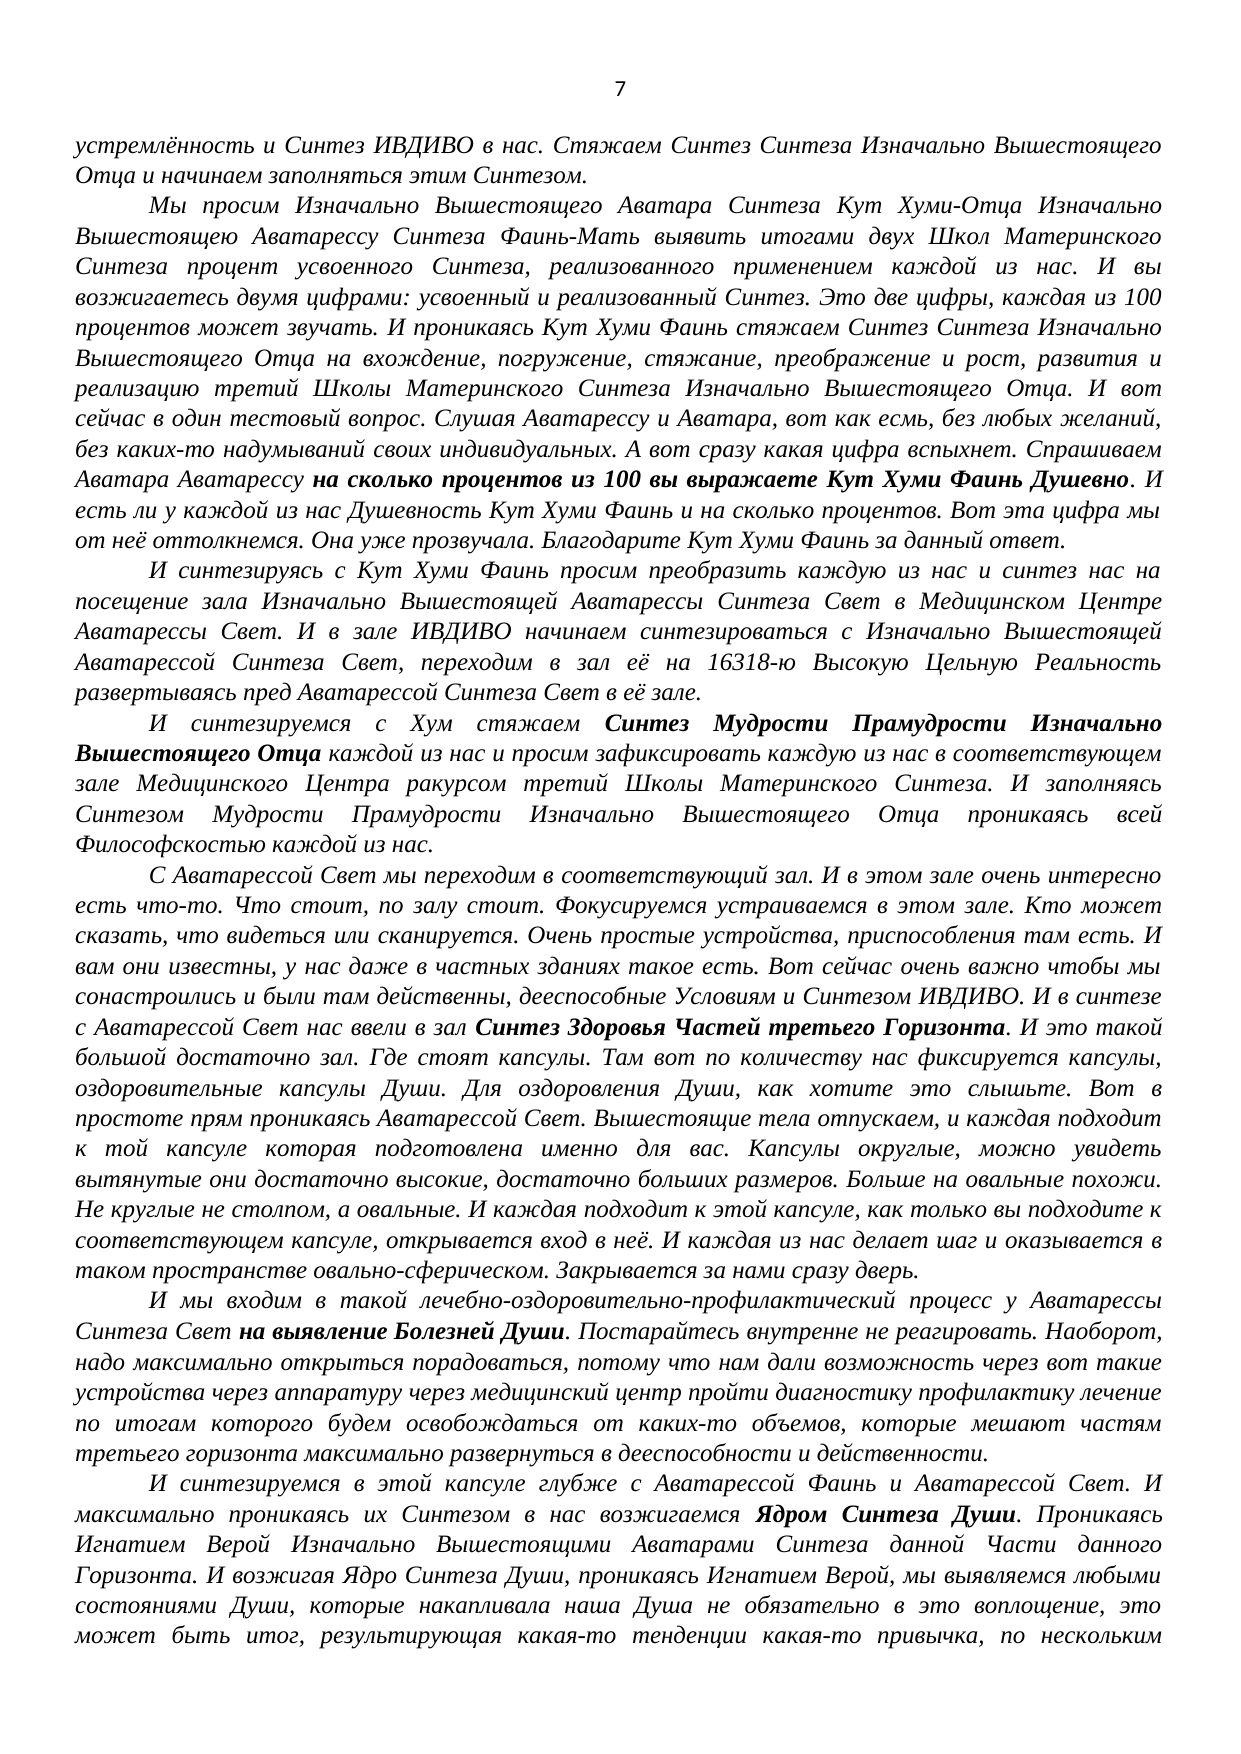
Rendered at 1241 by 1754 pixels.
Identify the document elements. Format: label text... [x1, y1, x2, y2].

text Мы просим Изначально Вышестоящего Аватара Синтеза Кут Хуми-Отца Изначально Вышестоящею Аватарессу Синтеза Фаинь-Мать выявить итогами двух Школ Материнского Синтеза процент усвоенного Синтеза, реализованного применением каждой из нас. И вы возжигаетесь двумя цифрами: усвоенный и реализованный Синтез. Это две цифры, каждая из 100 процентов может звучать. И проникаясь Кут Хуми Фаинь стяжаем Синтез Синтеза Изначально Вышестоящего Отца на вхождение, погружение, стяжание, преображение и рост, развития и реализацию третий Школы Материнского Синтеза Изначально Вышестоящего Отца. И вот сейчас в один тестовый вопрос. Слушая Аватарессу и Аватара, вот как есмь, без любых желаний, без каких-то надумываний своих индивидуальных. А вот сразу какая цифра вспыхнет. Спрашиваем Аватара Аватарессу на сколько процентов из 100 вы выражаете Кут Хуми Фаинь Душевно. И есть ли у каждой из нас Душевность Кут Хуми Фаинь и на сколько процентов. Вот эта цифра мы от неё оттолкнемся. Она уже прозвучала. Благодарите Кут Хуми Фаинь за данный ответ. [75, 191, 1165, 554]
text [75, 1468, 1165, 1649]
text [75, 130, 1165, 189]
text С Аватарессой Свет мы переходим в соответствующий зал. И в этом зале очень интересно есть что-то. Что стоит, по залу стоит. Фокусируемся устраиваемся в этом зале. Кто может сказать, что видеться или сканируется. Очень простые устройства, приспособления там есть. И вам они известны, у нас даже в частных зданиях такое есть. Вот сейчас очень важно чтобы мы сонастроились и были там действенны, дееспособные Условиям и Синтезом ИВДИВО. И в синтезе с Аватарессой Свет нас ввели в зал Синтез Здоровья Частей третьего Горизонта. И это такой большой достаточно зал. Где стоят капсулы. Там вот по количеству нас фиксируется капсулы, оздоровительные капсулы Души. Для оздоровления Души, как хотите это слышьте. Вот в простоте прям проникаясь Аватарессой Свет. Вышестоящие тела отпускаем, и каждая подходит к той капсуле которая подготовлена именно для вас. Капсулы округлые, можно увидеть вытянутые они достаточно высокие, достаточно больших размеров. Больше на овальные похожи. Не круглые не столпом, а овальные. И каждая подходит к этой капсуле, как только вы подходите к соответствующем капсуле, открывается вход в неё. И каждая из нас делает шаг и оказывается в таком пространстве овально-сферическом. Закрывается за нами сразу дверь. [75, 860, 1165, 1284]
text И мы входим в такой лечебно-оздоровительно-профилактический процесс у Аватарессы Синтеза Свет на выявление Болезней Души. Постарайтесь внутренне не реагировать. Наоборот, надо максимально открыться порадоваться, потому что нам дали возможность через вот такие устройства через аппаратуру через медицинский центр пройти диагностику профилактику лечение по итогам которого будем освобождаться от каких-то объемов, которые мешают частям третьего горизонта максимально развернуться в дееспособности и действенности. [75, 1286, 1165, 1467]
text И синтезируемся с Хум стяжаем Синтез Мудрости Прамудрости Изначально Вышестоящего Отца каждой из нас и просим зафиксировать каждую из нас в соответствующем зале Медицинского Центра ракурсом третий Школы Материнского Синтеза. И заполняясь Синтезом Мудрости Прамудрости Изначально Вышестоящего Отца проникаясь всей Философскостью каждой из нас. [75, 708, 1165, 858]
text И синтезируясь с Кут Хуми Фаинь просим преобразить каждую из нас и синтез нас на посещение зала Изначально Вышестоящей Аватарессы Синтеза Свет в Медицинском Центре Аватарессы Свет. И в зале ИВДИВО начинаем синтезироваться с Изначально Вышестоящей Аватарессой Синтеза Свет, переходим в зал её на 16318-ю Высокую Цельную Реальность развертываясь пред Аватарессой Синтеза Свет в её зале. [75, 556, 1165, 706]
